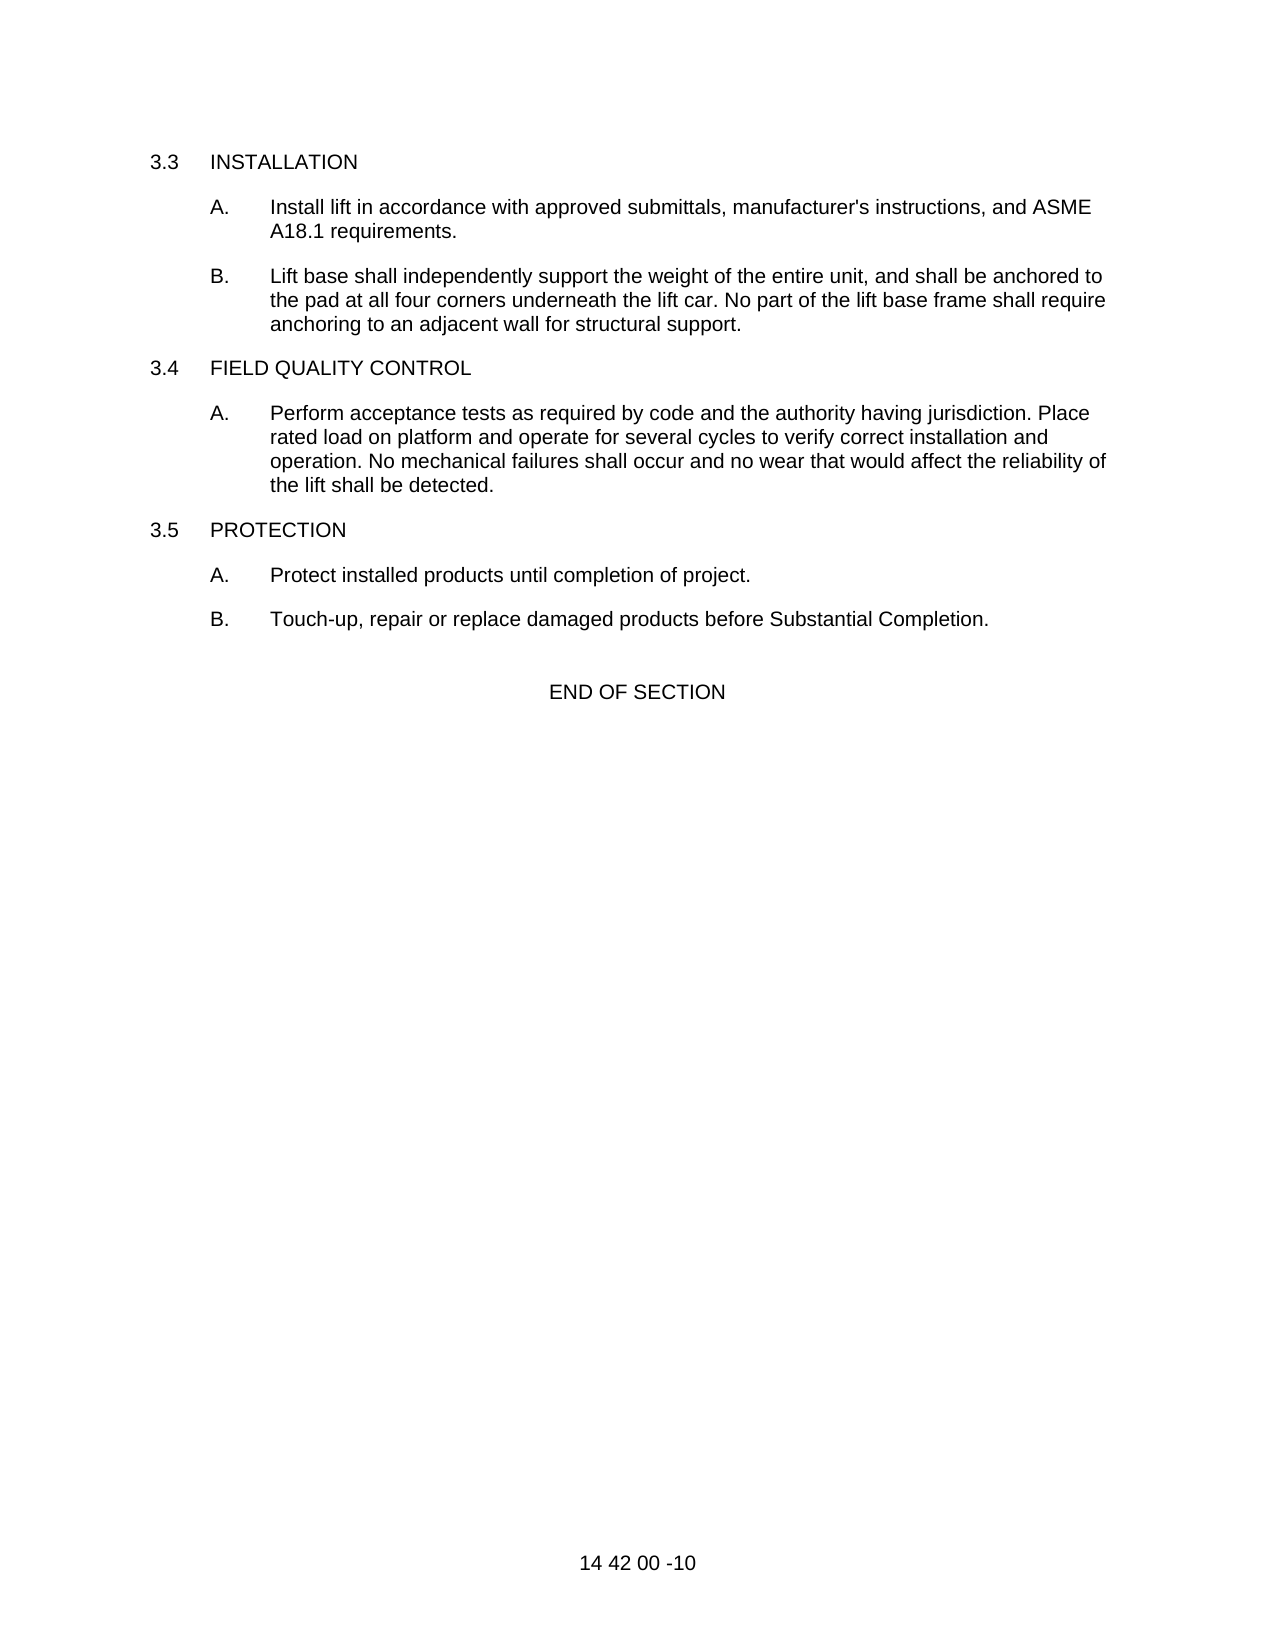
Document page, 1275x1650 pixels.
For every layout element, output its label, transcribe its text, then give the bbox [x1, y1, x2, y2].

list Lift base shall independently support the weight of the entire unit, and shall be anchored to the pad at all four corners underneath the lift car. No part of the lift base frame shall require anchoring to an adjacent wall for structural support. [210, 263, 1125, 335]
list Touch-up, repair or replace damaged products before Substantial Completion. [210, 607, 1125, 631]
text END OF SECTION [150, 680, 1125, 704]
list PROTECTION [150, 518, 1125, 542]
list Install lift in accordance with approved submittals, manufacturer's instructions, and ASME A18.1 requirements. [210, 195, 1125, 243]
list INSTALLATION [150, 150, 1125, 174]
list FIELD QUALITY CONTROL [150, 356, 1125, 380]
list Perform acceptance tests as required by code and the authority having jurisdiction. Place rated load on platform and operate for several cycles to verify correct installation and operation. No mechanical failures shall occur and no wear that would affect the reliability of the lift shall be detected. [210, 401, 1125, 497]
list Protect installed products until completion of project. [210, 562, 1125, 586]
